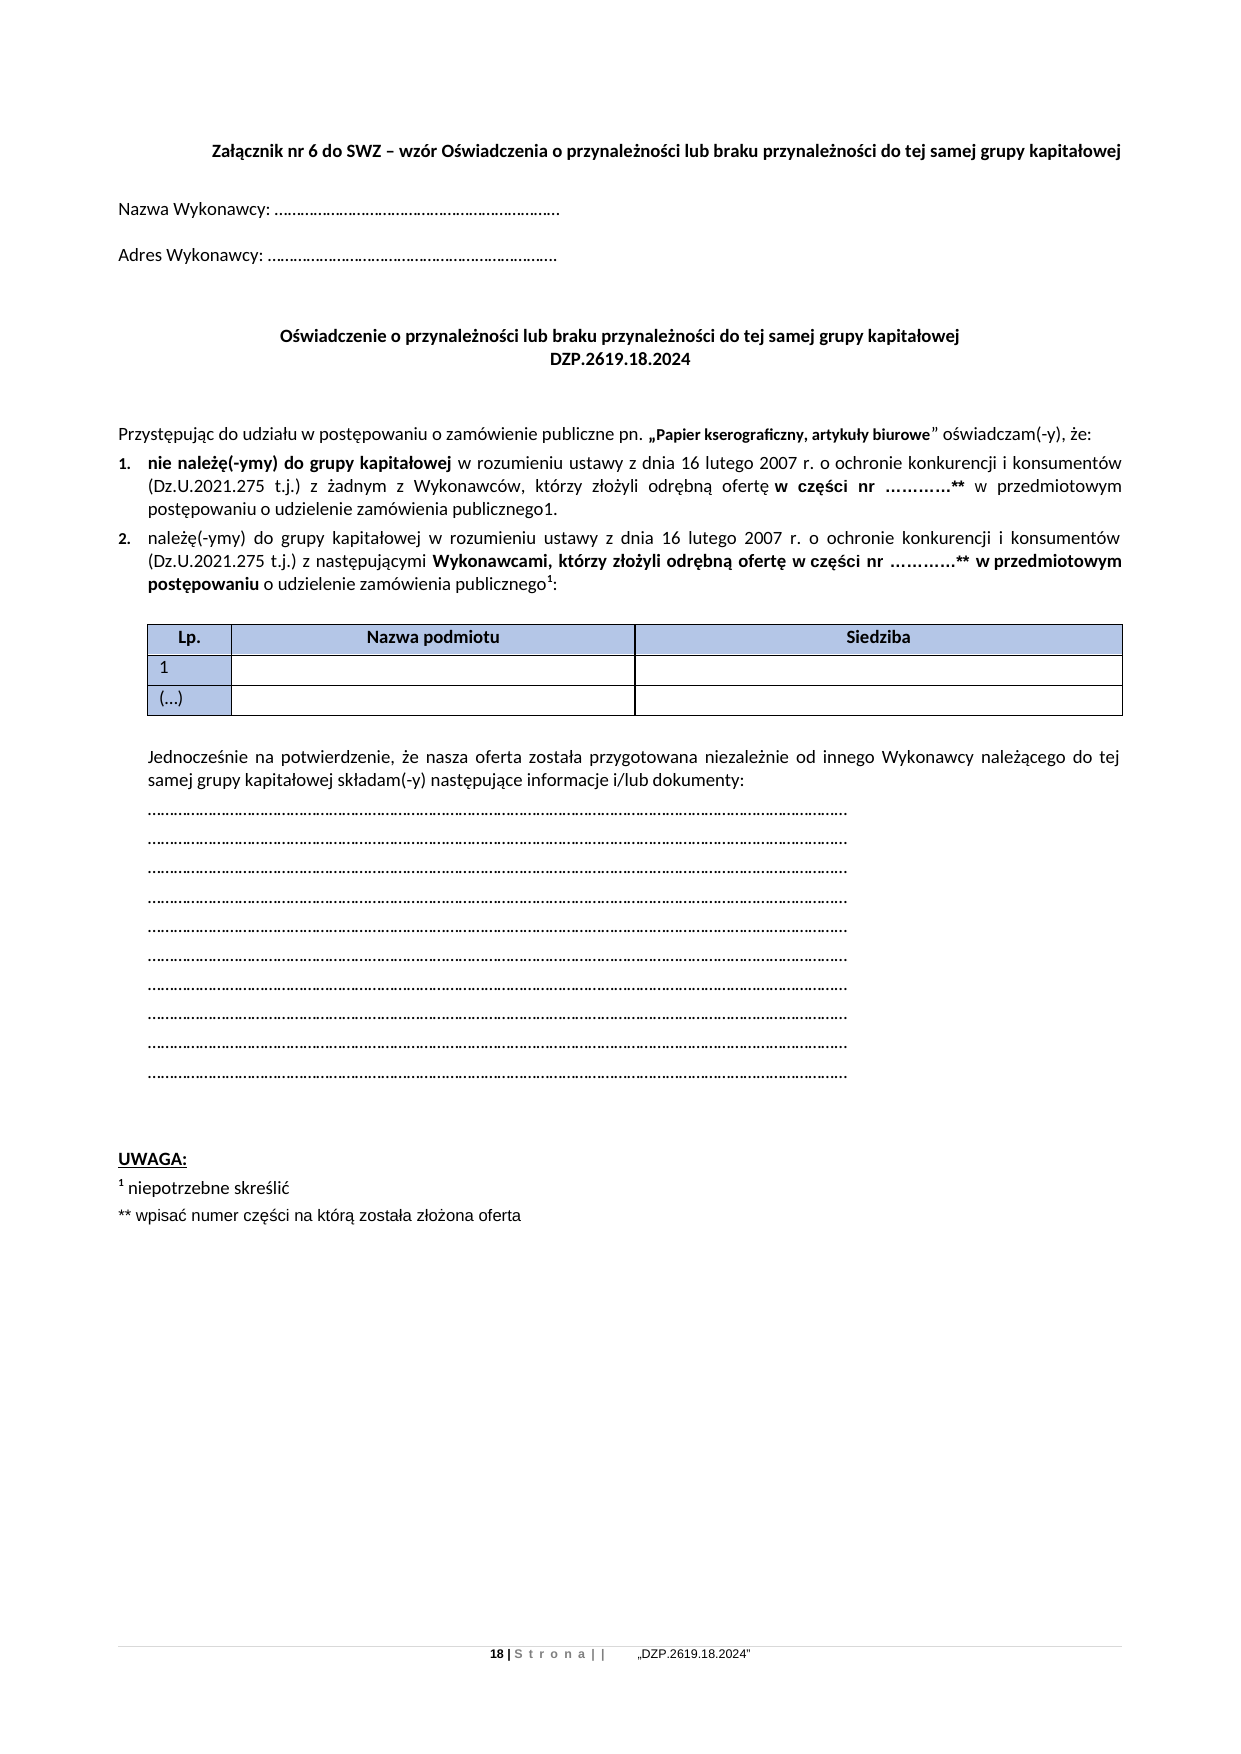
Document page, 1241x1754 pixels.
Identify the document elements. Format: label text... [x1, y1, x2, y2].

text Adres Wykonawcy: …………………………………………………………. [118, 243, 1122, 266]
text ……………………………………………………………………………………………………………………………………………… [148, 826, 1122, 849]
table_cell [636, 656, 1122, 685]
text ……………………………………………………………………………………………………………………………………………… [148, 1031, 1122, 1053]
list nie należę(-ymy) do grupy kapitałowej w rozumieniu ustawy z dnia 16 lutego 2007 r. o ochronie konkurencji i konsumentów (Dz.U.2021.275 t.j.) z żadnym z Wykonawców, którzy złożyli odrębną ofertę w części nr …………** w przedmiotowym postępowaniu o udzielenie zamówienia publicznego1. [118, 451, 1122, 520]
text ……………………………………………………………………………………………………………………………………………… [148, 1001, 1122, 1024]
text Jednocześnie na potwierdzenie, że nasza oferta została przygotowana niezależnie od innego Wykonawcy należącego do tej samej grupy kapitałowej składam(-y) następujące informacje i/lub dokumenty: [148, 745, 1122, 791]
text ……………………………………………………………………………………………………………………………………………… [148, 972, 1122, 995]
text ……………………………………………………………………………………………………………………………………………… [148, 885, 1122, 908]
text UWAGA: [118, 1147, 1122, 1170]
list należę(-ymy) do grupy kapitałowej w rozumieniu ustawy z dnia 16 lutego 2007 r. o ochronie konkurencji i konsumentów (Dz.U.2021.275 t.j.) z następującymi Wykonawcami, którzy złożyli odrębną ofertę w części nr …………** w przedmiotowym postępowaniu o udzielenie zamówienia publicznego1: [118, 526, 1122, 595]
table_cell (…) [148, 686, 231, 715]
table_cell 1 [148, 656, 231, 685]
text ……………………………………………………………………………………………………………………………………………… [148, 943, 1122, 966]
table_header Siedziba [636, 625, 1122, 654]
table_header Nazwa podmiotu [232, 625, 634, 654]
text Załącznik nr 6 do SWZ – wzór Oświadczenia o przynależności lub braku przynależności do tej samej grupy kapitałowej [118, 139, 1122, 162]
table_cell [232, 656, 634, 685]
text Oświadczenie o przynależności lub braku przynależności do tej samej grupy kapitałowej [118, 324, 1122, 347]
table_cell [636, 686, 1122, 715]
text Nazwa Wykonawcy: ………………………………………………………… [118, 197, 1122, 220]
text ……………………………………………………………………………………………………………………………………………… [148, 914, 1122, 937]
text DZP.2619.18.2024 [118, 347, 1122, 370]
text ……………………………………………………………………………………………………………………………………………… [148, 856, 1122, 878]
text ……………………………………………………………………………………………………………………………………………… [148, 1060, 1122, 1083]
text ** wpisać numer części na którą została złożona oferta [118, 1206, 1122, 1225]
text Przystępując do udziału w postępowaniu o zamówienie publiczne pn. „Papier kserograficzny, artykuły biurowe” oświadczam(-y), że: [118, 422, 1122, 445]
text 1 niepotrzebne skreślić [118, 1176, 1122, 1199]
table_cell [232, 686, 634, 715]
text ……………………………………………………………………………………………………………………………………………… [148, 797, 1122, 820]
table_header Lp. [148, 625, 231, 654]
